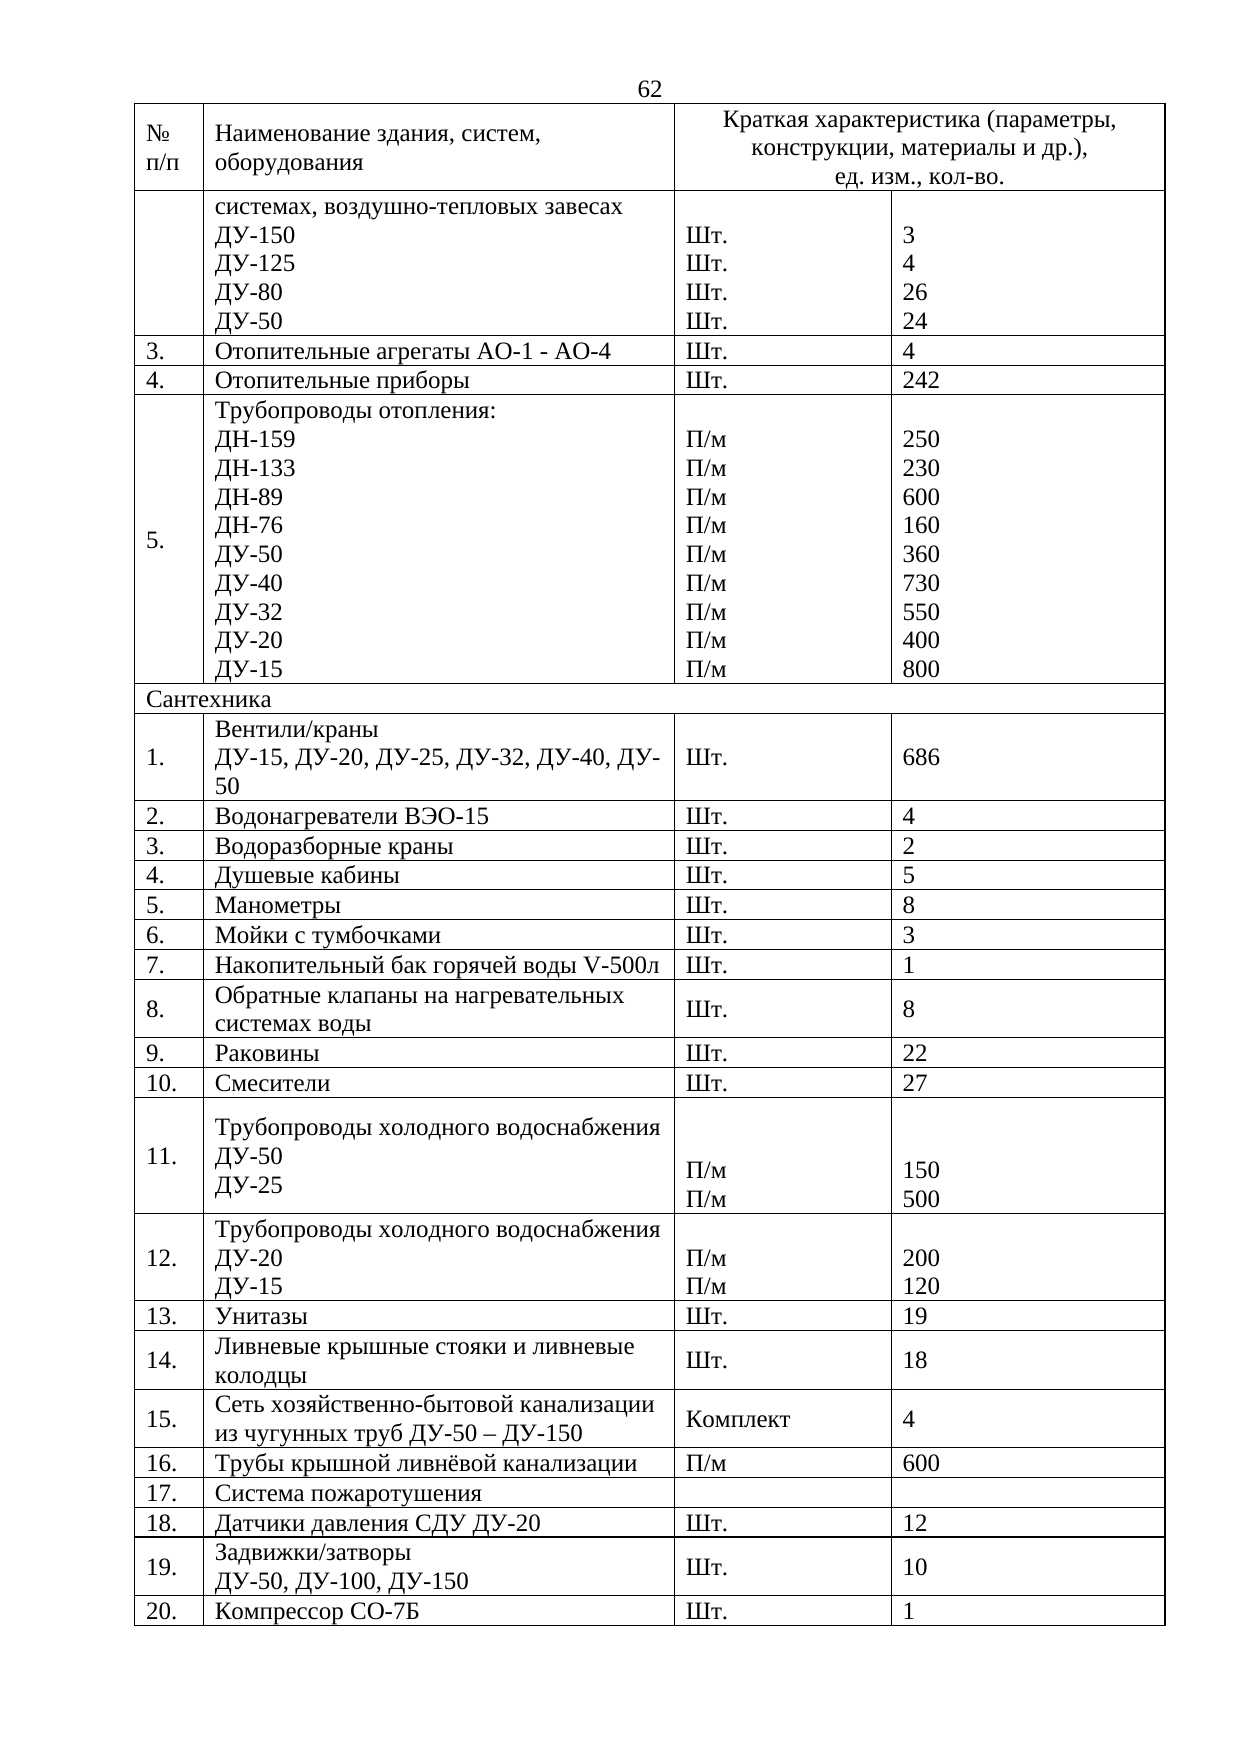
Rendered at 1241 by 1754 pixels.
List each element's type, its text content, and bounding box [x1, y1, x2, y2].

table_cell Манометры [204, 890, 674, 919]
table_cell Шт. [675, 890, 891, 919]
table_cell Отопительные приборы [204, 366, 674, 394]
table_cell [135, 920, 203, 949]
table_cell 19 [892, 1301, 1164, 1330]
table_cell [135, 831, 203, 859]
table_cell Водоразборные краны [204, 831, 674, 859]
table_cell Шт. Шт. Шт. Шт. [675, 191, 891, 335]
table_cell Шт. [675, 1538, 891, 1595]
table_cell [135, 861, 203, 889]
table_cell Шт. [675, 950, 891, 979]
table_cell Шт. [675, 1301, 891, 1330]
table_cell 1 [892, 1596, 1164, 1625]
table_cell Накопительный бак горячей воды V-500л [204, 950, 674, 979]
table_cell Шт. [675, 714, 891, 800]
table_cell Трубы крышной ливнёвой канализации [204, 1448, 674, 1477]
table_cell 4 [892, 336, 1164, 364]
table_cell Сантехника [135, 684, 1164, 713]
table_cell [675, 1478, 891, 1507]
table_cell [135, 890, 203, 919]
table_cell Комплект [675, 1390, 891, 1447]
table_cell 3 4 26 24 [892, 191, 1164, 335]
table_cell Обратные клапаны на нагревательных системах воды [204, 980, 674, 1037]
table_cell 18 [892, 1331, 1164, 1388]
table_cell Шт. [675, 366, 891, 394]
table_cell 686 [892, 714, 1164, 800]
table_cell Шт. [675, 801, 891, 830]
table_cell П/м П/м [675, 1098, 891, 1213]
table_cell Шт. [675, 336, 891, 364]
table_cell 10 [892, 1538, 1164, 1595]
table_cell Ливневые крышные стояки и ливневые колодцы [204, 1331, 674, 1388]
table_cell Душевые кабины [204, 861, 674, 889]
table_cell [135, 980, 203, 1037]
table_cell Датчики давления СДУ ДУ-20 [204, 1508, 674, 1536]
table_cell П/м П/м П/м П/м П/м П/м П/м П/м П/м [675, 395, 891, 683]
table_cell [135, 950, 203, 979]
table_cell [135, 336, 203, 364]
table_cell Сеть хозяйственно-бытовой канализации из чугунных труб ДУ-50 – ДУ-150 [204, 1390, 674, 1447]
table_header Краткая характеристика (параметры, конструкции, материалы и др.), ед. изм., кол-во. [675, 104, 1164, 190]
table_cell 200 120 [892, 1214, 1164, 1300]
table_cell 242 [892, 366, 1164, 394]
table_cell 250 230 600 160 360 730 550 400 800 [892, 395, 1164, 683]
table_cell Унитазы [204, 1301, 674, 1330]
table_cell [135, 1301, 203, 1330]
table_cell [135, 801, 203, 830]
table_cell Мойки с тумбочками [204, 920, 674, 949]
table_cell [135, 1098, 203, 1213]
table_cell [135, 366, 203, 394]
table_cell Раковины [204, 1038, 674, 1067]
table_header № п/п [135, 104, 203, 190]
table_cell [135, 1448, 203, 1477]
table_cell Вентили/краны ДУ-15, ДУ-20, ДУ-25, ДУ-32, ДУ-40, ДУ-50 [204, 714, 674, 800]
table_cell Шт. [675, 1596, 891, 1625]
table_cell [135, 1214, 203, 1300]
table_cell Водонагреватели ВЭО-15 [204, 801, 674, 830]
table_cell [135, 1068, 203, 1097]
table_cell 150 500 [892, 1098, 1164, 1213]
table_cell 5 [892, 861, 1164, 889]
table_cell [892, 1478, 1164, 1507]
table_cell Шт. [675, 1068, 891, 1097]
table_cell Задвижки/затворы ДУ-50, ДУ-100, ДУ-150 [204, 1538, 674, 1595]
table_cell [135, 1390, 203, 1447]
table_cell 3 [892, 920, 1164, 949]
table_cell Шт. [675, 1331, 891, 1388]
table_cell Смесители [204, 1068, 674, 1097]
table_cell [135, 714, 203, 800]
table_cell [135, 1508, 203, 1536]
table_cell 12 [892, 1508, 1164, 1536]
table_cell 2 [892, 831, 1164, 859]
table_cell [204, 191, 674, 335]
table_cell Система пожаротушения [204, 1478, 674, 1507]
table_cell Трубопроводы холодного водоснабжения ДУ-20 ДУ-15 [204, 1214, 674, 1300]
table_cell [135, 1538, 203, 1595]
table_cell Шт. [675, 980, 891, 1037]
table_cell [135, 1596, 203, 1625]
table_cell 8 [892, 890, 1164, 919]
table_cell П/м [675, 1448, 891, 1477]
table_cell 600 [892, 1448, 1164, 1477]
table_cell 22 [892, 1038, 1164, 1067]
table_cell Трубопроводы холодного водоснабжения ДУ-50 ДУ-25 [204, 1098, 674, 1213]
table_cell [135, 1038, 203, 1067]
table_cell Компрессор СО-7Б [204, 1596, 674, 1625]
table_cell Шт. [675, 861, 891, 889]
table_cell [135, 395, 203, 683]
table_cell Шт. [675, 1038, 891, 1067]
table_cell Отопительные агрегаты АО-1 - АО-4 [204, 336, 674, 364]
table_cell [135, 1478, 203, 1507]
table_cell Трубопроводы отопления: ДН-159 ДН-133 ДН-89 ДН-76 ДУ-50 ДУ-40 ДУ-32 ДУ-20 ДУ-15 [204, 395, 674, 683]
table_cell 4 [892, 1390, 1164, 1447]
table_cell [135, 1331, 203, 1388]
table_cell 1 [892, 950, 1164, 979]
table_cell 8 [892, 980, 1164, 1037]
table_cell П/м П/м [675, 1214, 891, 1300]
table_cell Шт. [675, 920, 891, 949]
table_cell 27 [892, 1068, 1164, 1097]
table_cell [135, 191, 203, 335]
table_cell 4 [892, 801, 1164, 830]
table_header Наименование здания, систем, оборудования [204, 104, 674, 190]
table_cell Шт. [675, 831, 891, 859]
table_cell Шт. [675, 1508, 891, 1536]
